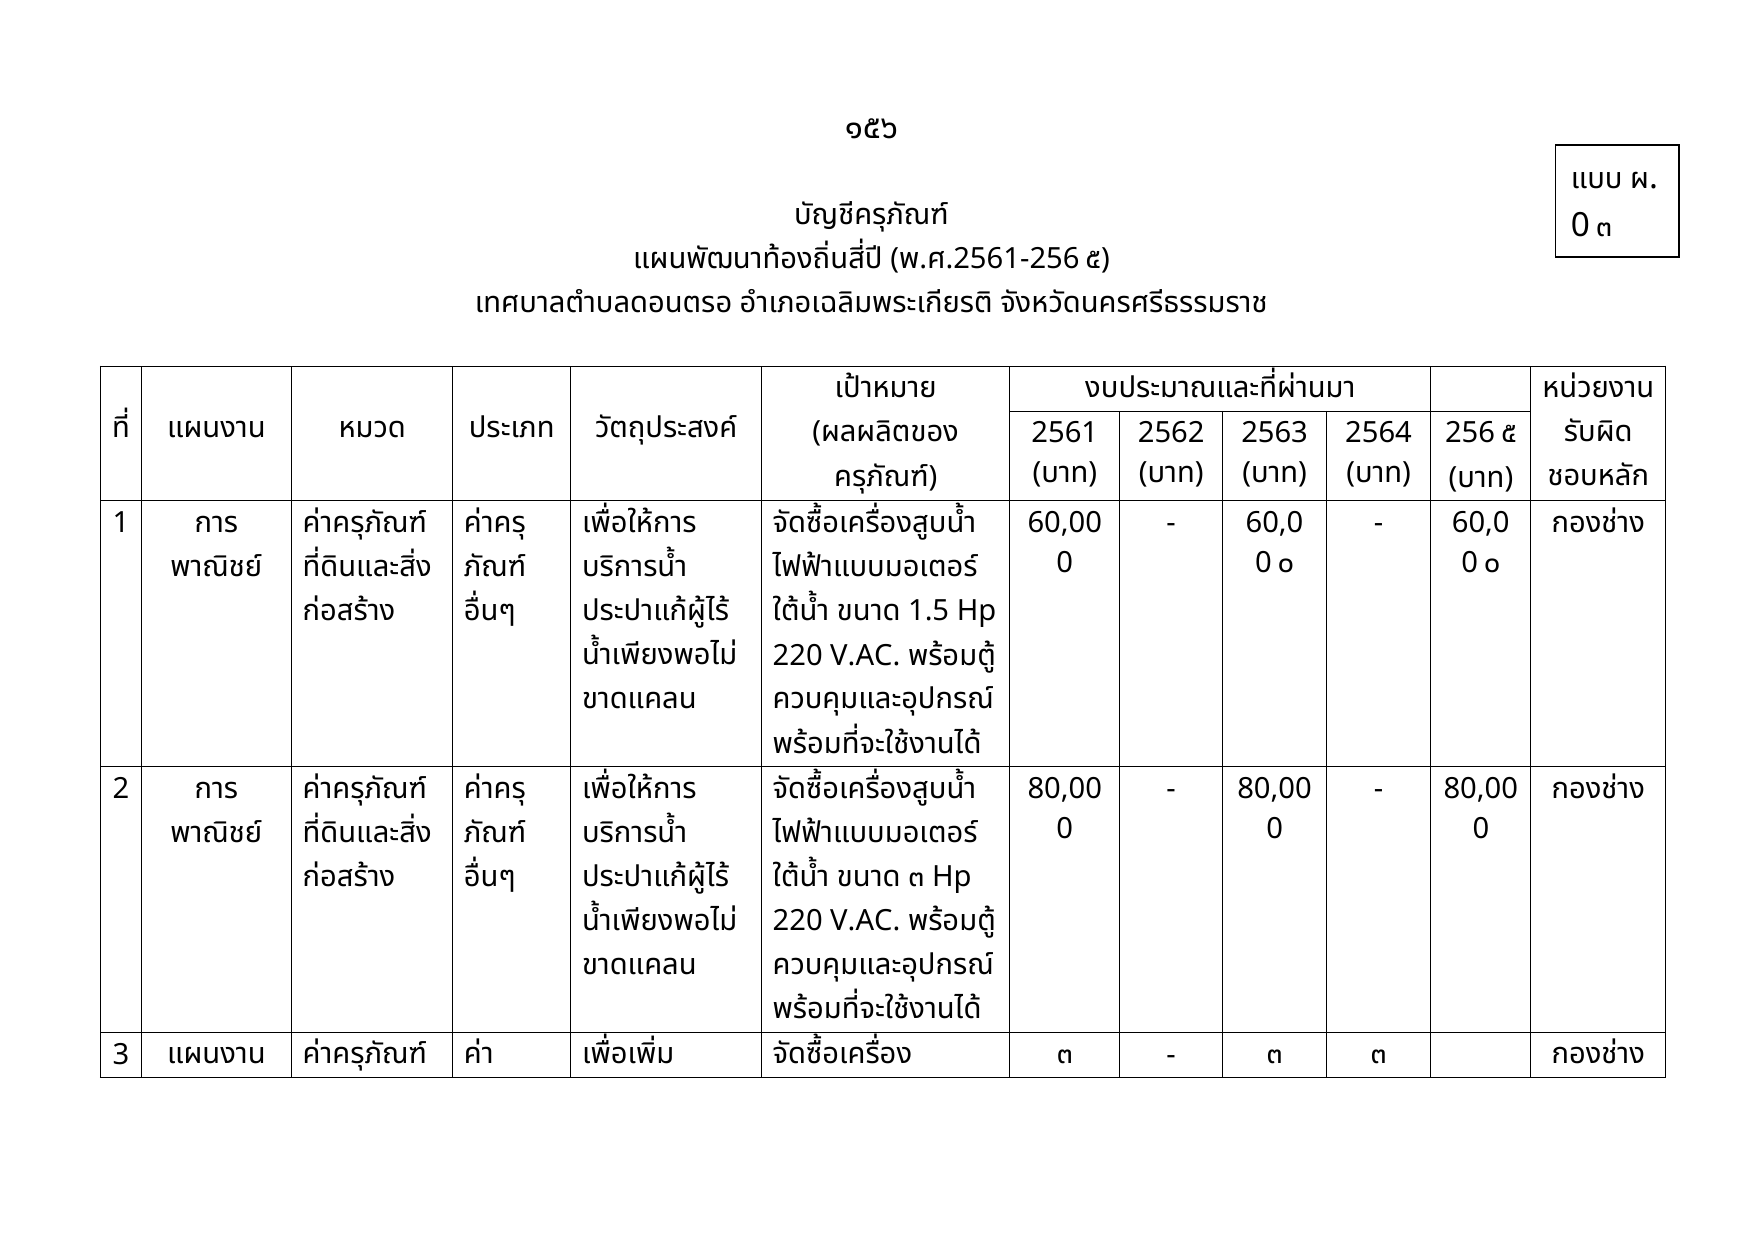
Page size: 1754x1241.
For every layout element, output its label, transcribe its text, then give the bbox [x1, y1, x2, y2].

table_cell 80,000 [1223, 767, 1326, 1032]
table_cell แผนงานเคหะและชุมชน [142, 1033, 291, 1077]
table_cell กองช่าง [1531, 1033, 1665, 1077]
table_cell เพื่อให้การบริการน้ำประปาแก้ผู้ไร้น้ำเพียงพอไม่ขาดแคลน [571, 767, 761, 1032]
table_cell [571, 1033, 761, 1077]
table_cell จัดซื้อเครื่องสูบน้ำไฟฟ้าแบบมอเตอร์ใต้น้ำ ขนาด ๓ Hp 220 V.AC. พร้อมตู้ควบคุมและอุปกรณ์พร้อมที่จะใช้งานได้ [762, 767, 1009, 1032]
table_cell ๓๐,๐๐๐ [1010, 1033, 1119, 1077]
table_cell 60,000 [1010, 501, 1119, 766]
table_cell - [1327, 767, 1430, 1032]
table_cell - [1120, 1033, 1222, 1077]
table_header หมวด [292, 367, 452, 500]
text แผนพัฒนาท้องถิ่นสี่ปี (พ.ศ.2561-256๕) [133, 238, 1609, 282]
table_cell กองช่าง [1531, 501, 1665, 766]
table_cell - [1120, 767, 1222, 1032]
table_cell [762, 1033, 1009, 1077]
table_cell 1 [101, 501, 141, 766]
table_cell 2562 (บาท) [1120, 412, 1222, 500]
table_cell 2561 (บาท) [1010, 412, 1119, 500]
table_cell ค่าครุภัณฑ์ที่ดินและสิ่งก่อสร้าง [292, 767, 452, 1032]
table_cell 60,00๐ [1223, 501, 1326, 766]
table_cell ๓๐,๐๐๐ [1327, 1033, 1430, 1077]
table_cell ค่าครุภัณฑ์อื่นๆ [453, 501, 570, 766]
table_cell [292, 1033, 452, 1077]
table_cell 80,000 [1010, 767, 1119, 1032]
table_cell ค่าครุภัณฑ์อื่นๆ [453, 767, 570, 1032]
table_cell กองช่าง [1531, 767, 1665, 1032]
table_cell การพาณิชย์ [142, 767, 291, 1032]
table_cell ๓๐,๐๐๐ [1223, 1033, 1326, 1077]
table_cell จัดซื้อเครื่องสูบน้ำไฟฟ้าแบบมอเตอร์ใต้น้ำ ขนาด 1.5 Hp 220 V.AC. พร้อมตู้ควบคุมและอุปกรณ์พร้อมที่จะใช้งานได้ [762, 501, 1009, 766]
table_cell 2 [101, 767, 141, 1032]
table_cell 2564 (บาท) [1327, 412, 1430, 500]
table_cell - [1120, 501, 1222, 766]
table_header ที่ [101, 367, 141, 500]
table_header งบประมาณและที่ผ่านมา [1010, 367, 1430, 411]
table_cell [453, 1033, 570, 1077]
table_cell การพาณิชย์ [142, 501, 291, 766]
table_cell 3 [101, 1033, 141, 1077]
table_cell 256๕ (บาท) [1431, 412, 1530, 500]
table_header วัตถุประสงค์ [571, 367, 761, 500]
table_header เป้าหมาย (ผลผลิตของครุภัณฑ์) [762, 367, 1009, 500]
table_cell 80,000 [1431, 767, 1530, 1032]
table_cell 2563 (บาท) [1223, 412, 1326, 500]
text ๑๕๖ [133, 103, 1609, 154]
table_cell [1431, 1033, 1530, 1077]
table_header ประเภท [453, 367, 570, 500]
table_cell เพื่อให้การบริการน้ำประปาแก้ผู้ไร้น้ำเพียงพอไม่ขาดแคลน [571, 501, 761, 766]
text บัญชีครุภัณฑ์ [133, 193, 1555, 238]
table_cell - [1327, 501, 1430, 766]
table_header หน่วยงาน รับผิดชอบหลัก [1531, 367, 1665, 500]
table_cell 60,00๐ [1431, 501, 1530, 766]
table_header [1431, 367, 1530, 411]
table_header แผนงาน [142, 367, 291, 500]
table_cell ค่าครุภัณฑ์ที่ดินและสิ่งก่อสร้าง [292, 501, 452, 766]
text เทศบาลตำบลดอนตรอ อำเภอเฉลิมพระเกียรติ จังหวัดนครศรีธรรมราช [133, 282, 1609, 326]
